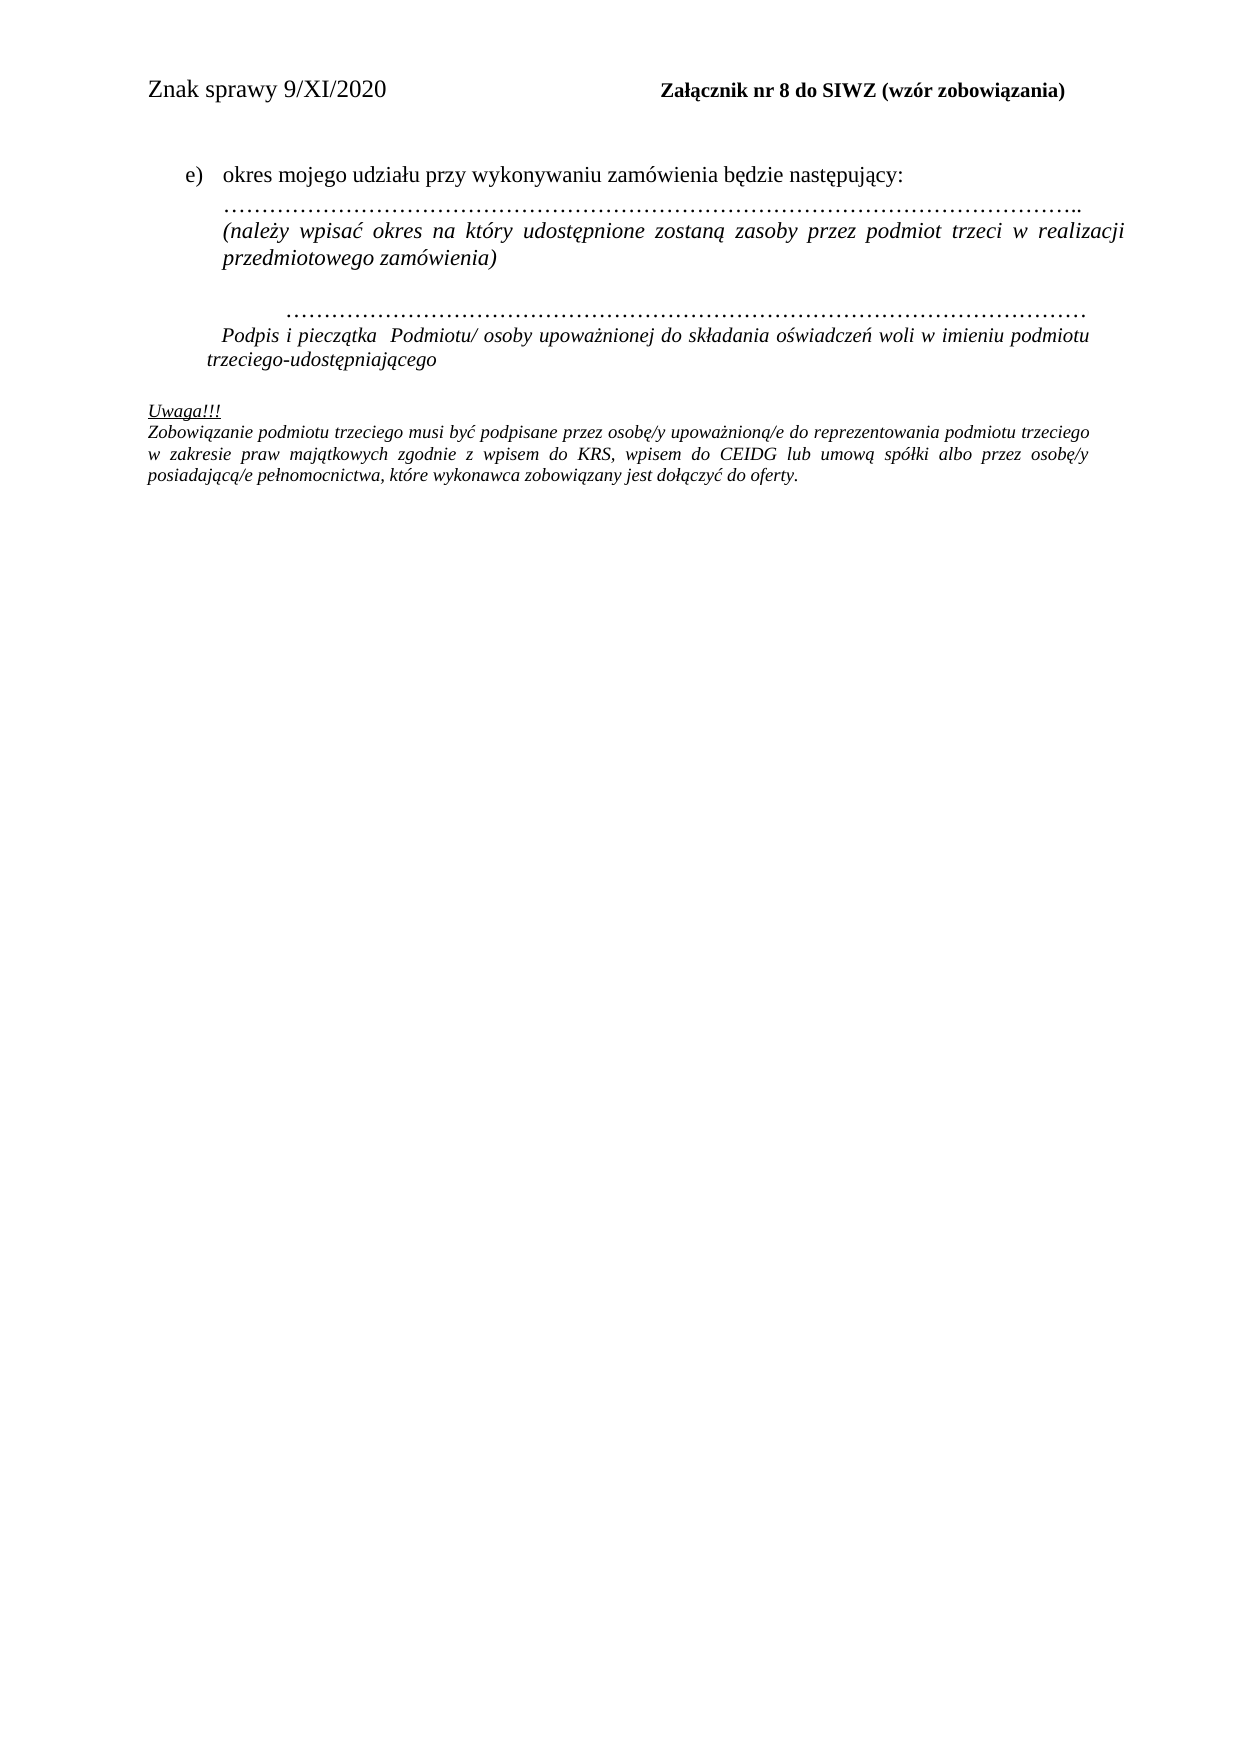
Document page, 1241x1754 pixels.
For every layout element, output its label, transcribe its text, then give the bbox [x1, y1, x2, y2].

text Uwaga!!! [148, 399, 1093, 421]
text Zobowiązanie podmiotu trzeciego musi być podpisane przez osobę/y upoważnioną/e do reprezentowania podmiotu trzeciego w zakresie praw majątkowych zgodnie z wpisem do KRS, wpisem do CEIDG lub umową spółki albo przez osobę/y posiadającą/e pełnomocnictwa, które wykonawca zobowiązany jest dołączyć do oferty. [148, 421, 1093, 486]
text …………………………………………………………………………………………… [148, 296, 1128, 323]
list okres mojego udziału przy wykonywaniu zamówienia będzie następujący: [185, 161, 1063, 187]
text Podpis i pieczątka Podmiotu/ osoby upoważnionej do składania oświadczeń woli w imieniu podmiotu trzeciego-udostępniającego [207, 323, 1093, 371]
text (należy wpisać okres na który udostępnione zostaną zasoby przez podmiot trzeci w realizacji przedmiotowego zamówienia) [223, 217, 1128, 270]
text ………………………………………………………………………………………………….. [223, 191, 1128, 217]
